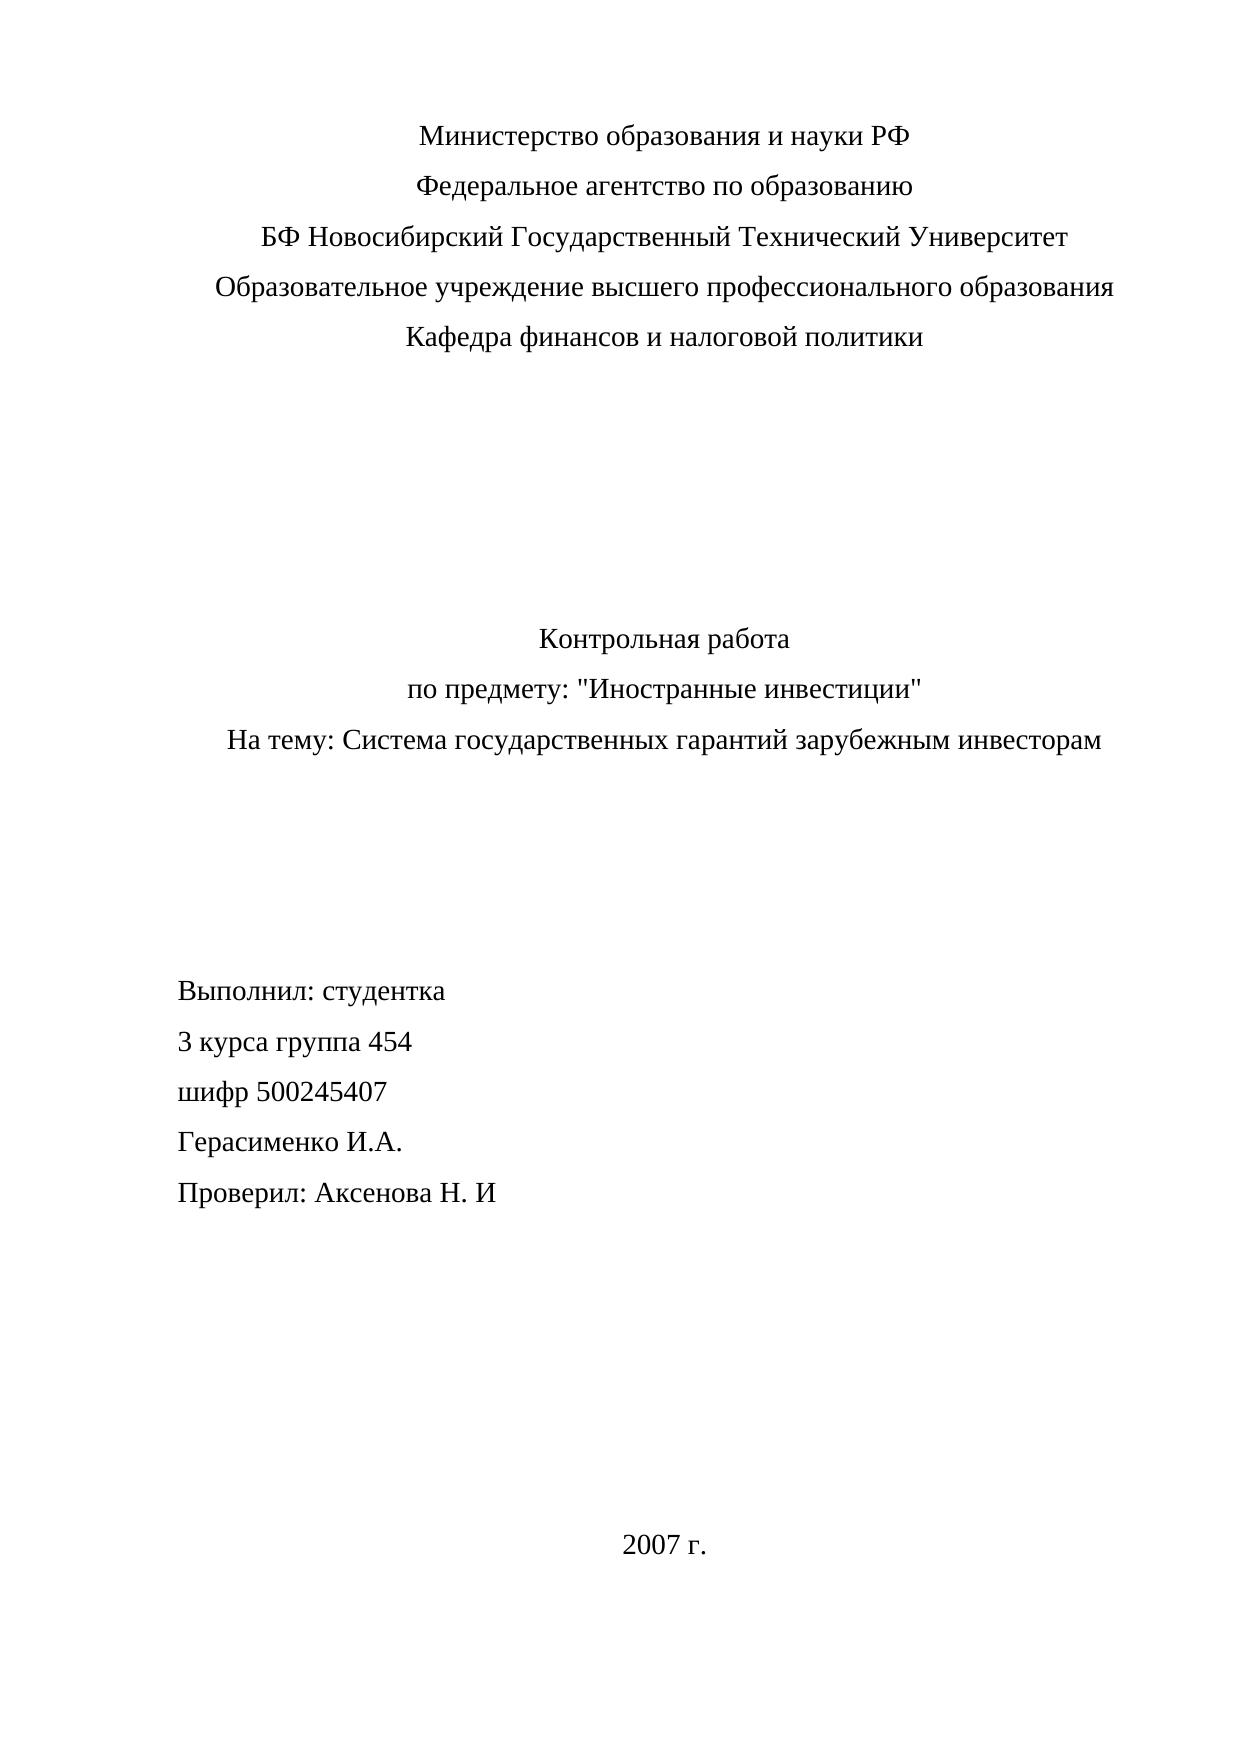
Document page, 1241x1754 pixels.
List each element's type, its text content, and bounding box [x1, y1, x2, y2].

text Федеральное агентство по образованию [177, 168, 1152, 202]
text по предмету: "Иностранные инвестиции" [177, 672, 1152, 705]
text шифр 500245407 [177, 1074, 1152, 1108]
text Контрольная работа [177, 621, 1152, 655]
text На тему: Система государственных гарантий зарубежным инвесторам [177, 722, 1152, 755]
text Кафедра финансов и налоговой политики [177, 319, 1152, 353]
text Выполнил: студентка [177, 973, 1152, 1007]
text БФ Новосибирский Государственный Технический Университет [177, 219, 1152, 252]
text 3 курса группа 454 [177, 1024, 1152, 1057]
text Образовательное учреждение высшего профессионального образования [177, 269, 1152, 303]
text Министерство образования и науки РФ [177, 118, 1152, 152]
text Проверил: Аксенова Н. И [177, 1175, 1152, 1208]
text 2007 г. [177, 1527, 1152, 1560]
text Герасименко И.А. [177, 1124, 1152, 1158]
